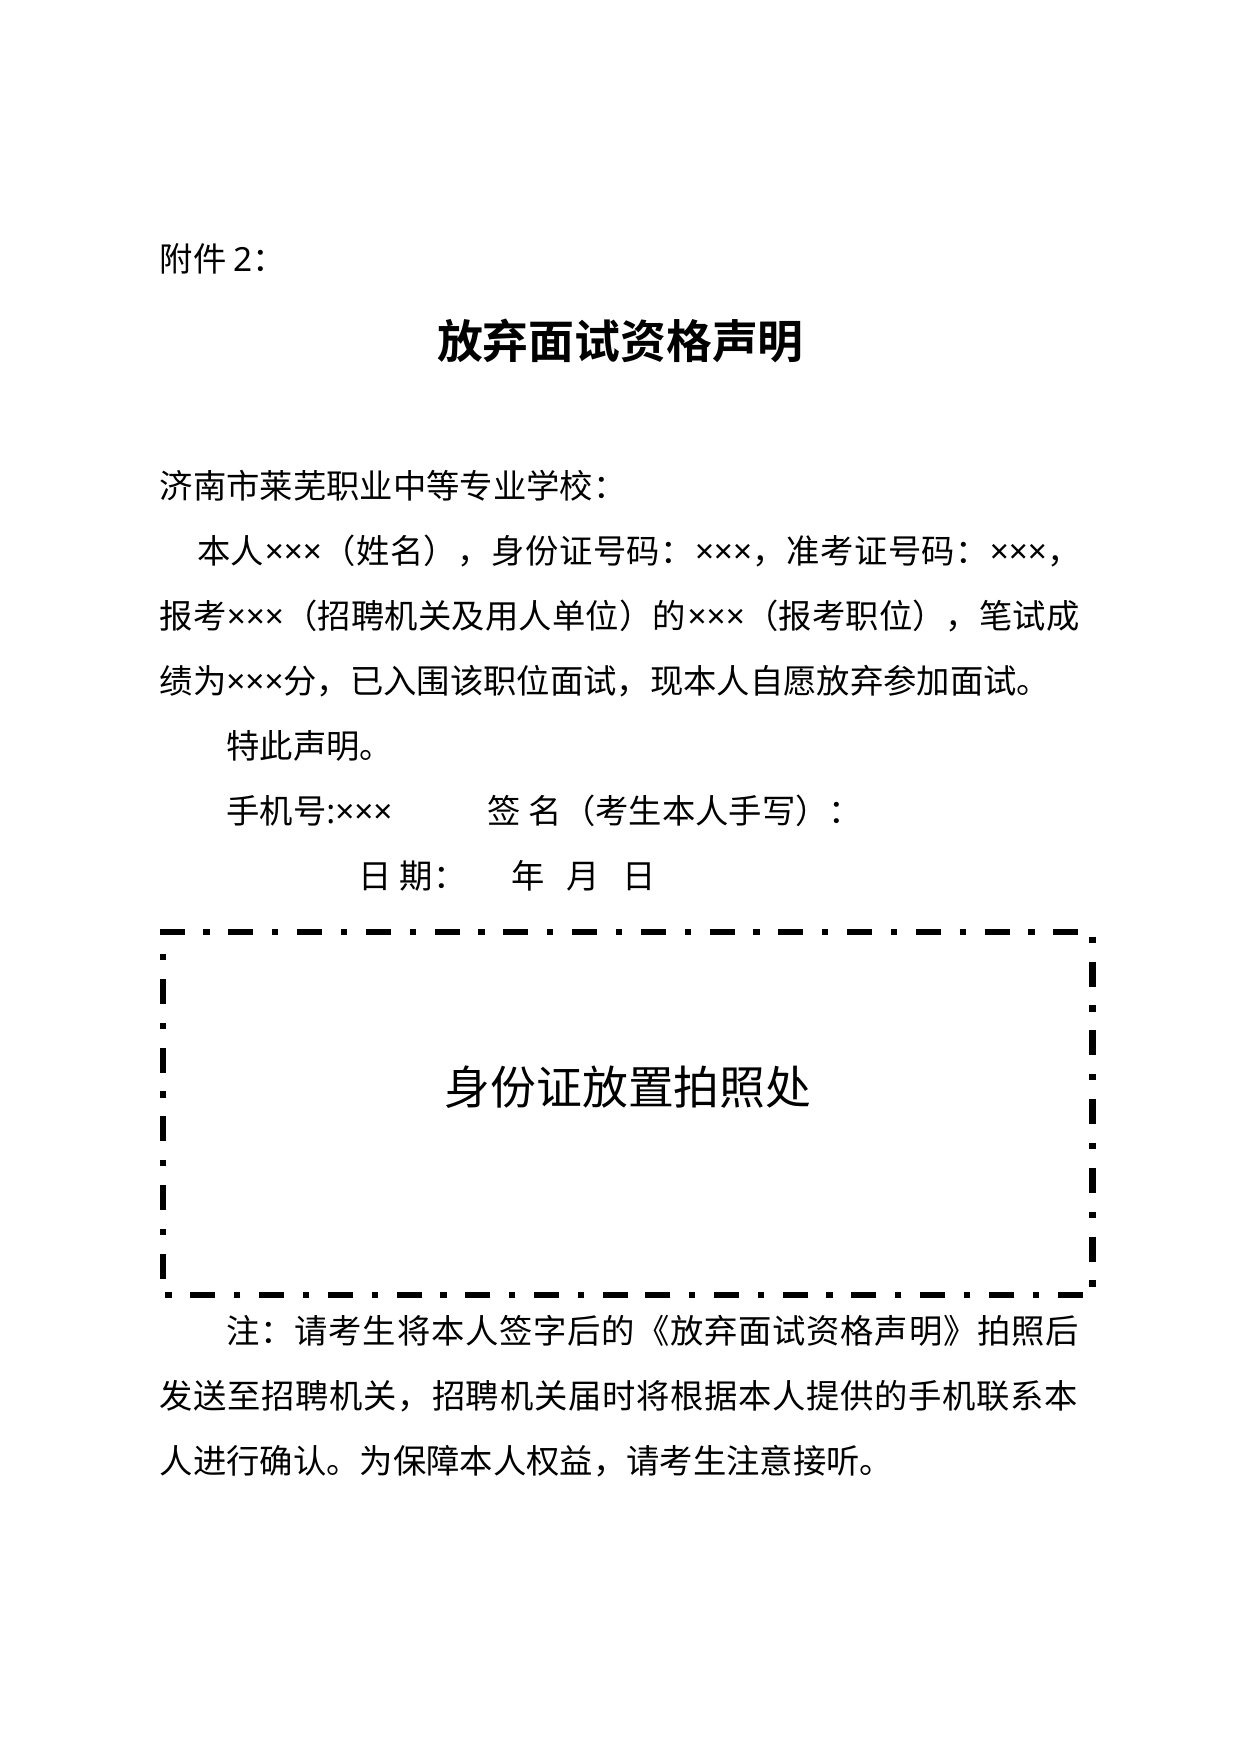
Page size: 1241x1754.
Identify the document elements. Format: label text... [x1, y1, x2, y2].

text 特此声明。 [159, 712, 1081, 777]
text 注：请考生将本人签字后的《放弃面试资格声明》拍照后发送至招聘机关，招聘机关届时将根据本人提供的手机联系本人进行确认。为保障本人权益，请考生注意接听。 [159, 1297, 1081, 1492]
text 本人×××（姓名），身份证号码：×××，准考证号码：×××，报考×××（招聘机关及用人单位）的×××（报考职位），笔试成绩为×××分，已入围该职位面试，现本人自愿放弃参加面试。 [159, 517, 1081, 712]
text 放弃面试资格声明 [159, 289, 1081, 387]
text 济南市莱芜职业中等专业学校： [159, 452, 1081, 517]
text 日 期： 年 月 日 [159, 842, 1081, 907]
text 附件2： [159, 224, 1081, 289]
text 手机号:××× 签 名（考生本人手写）： [159, 777, 1081, 842]
